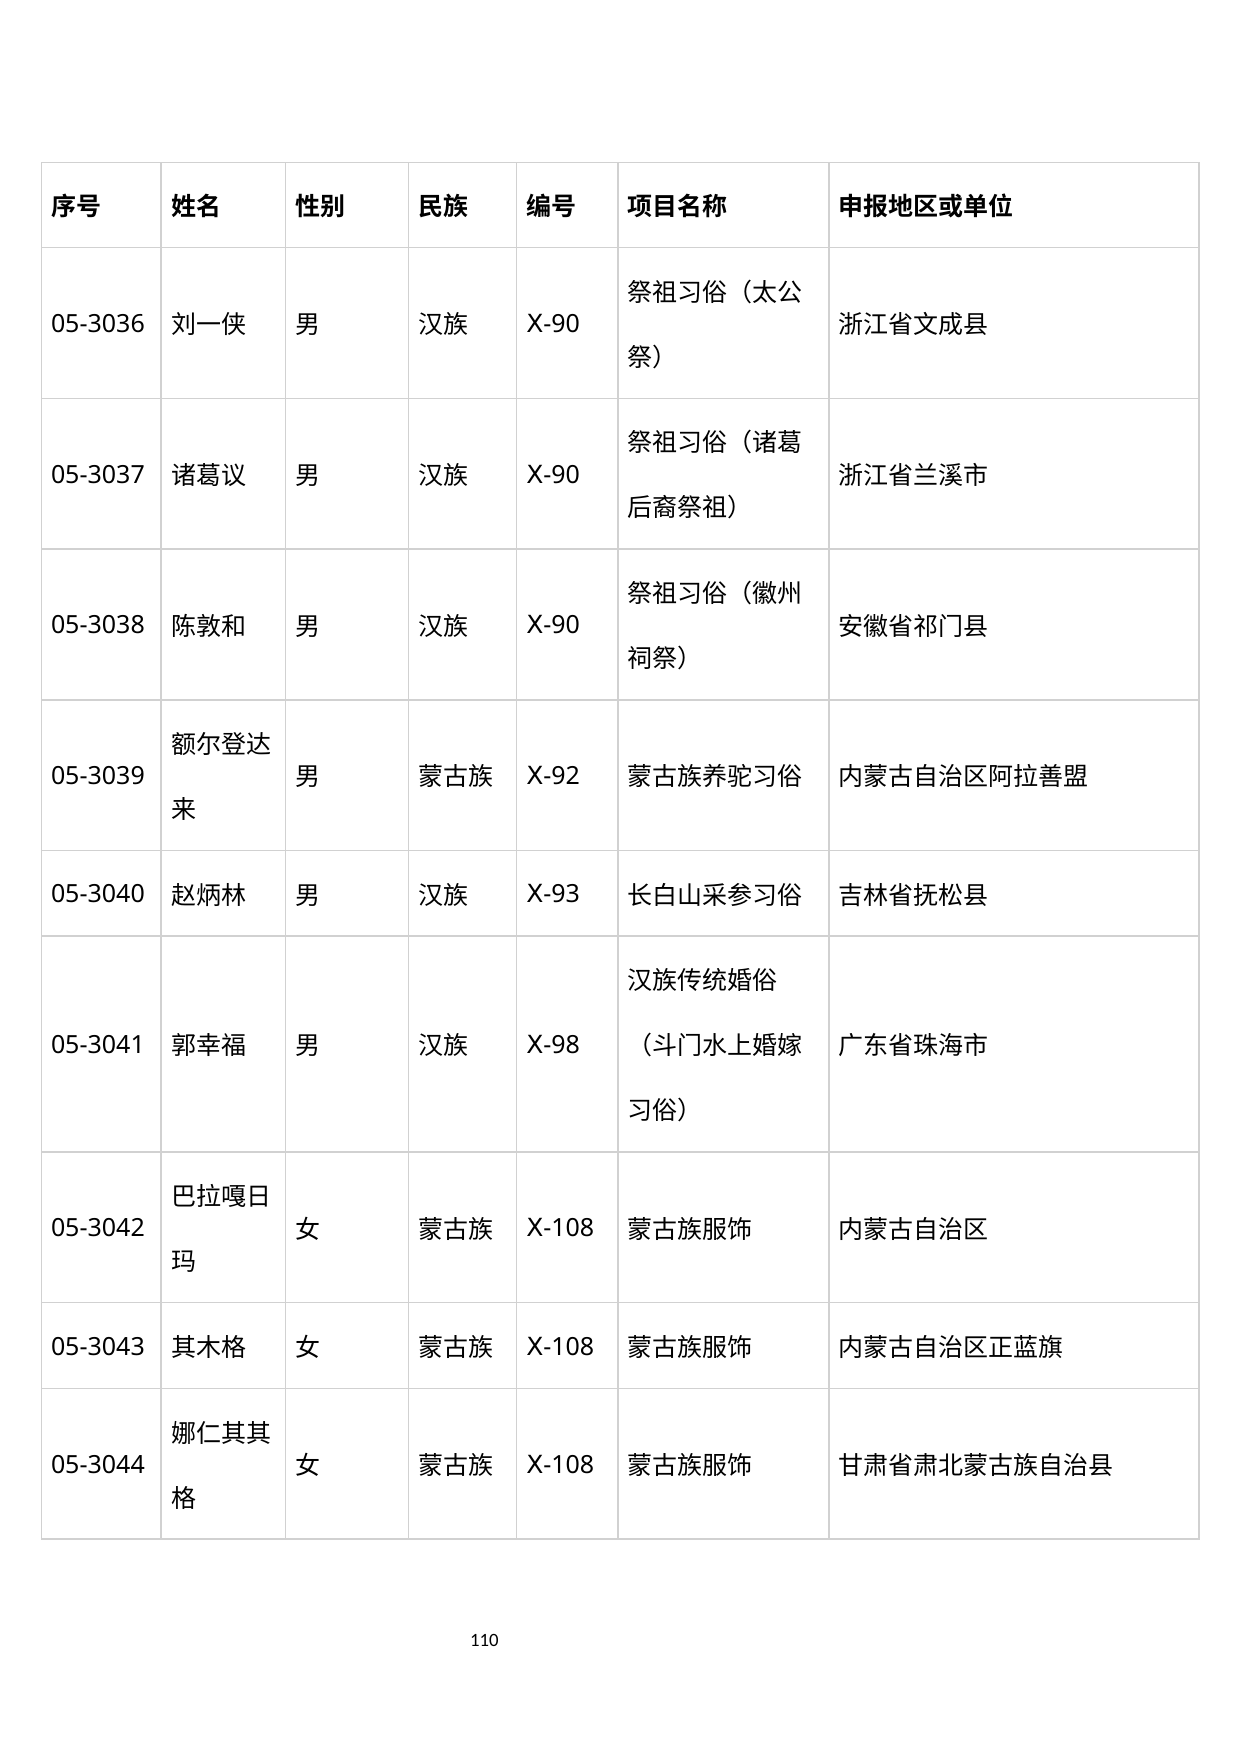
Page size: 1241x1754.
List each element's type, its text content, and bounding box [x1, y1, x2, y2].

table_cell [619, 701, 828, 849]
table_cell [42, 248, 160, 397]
table_header 申报地区或单位 [830, 163, 1198, 247]
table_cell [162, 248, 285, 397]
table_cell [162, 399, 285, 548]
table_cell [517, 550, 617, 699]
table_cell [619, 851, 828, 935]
table_header 编号 [517, 163, 617, 247]
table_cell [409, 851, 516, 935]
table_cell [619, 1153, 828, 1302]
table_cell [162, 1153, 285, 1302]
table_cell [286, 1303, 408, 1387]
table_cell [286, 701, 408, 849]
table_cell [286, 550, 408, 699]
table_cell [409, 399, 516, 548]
table_header 民族 [409, 163, 516, 247]
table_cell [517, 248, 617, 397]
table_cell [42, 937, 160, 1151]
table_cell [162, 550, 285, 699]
table_header 项目名称 [619, 163, 828, 247]
table_header 序号 [42, 163, 160, 247]
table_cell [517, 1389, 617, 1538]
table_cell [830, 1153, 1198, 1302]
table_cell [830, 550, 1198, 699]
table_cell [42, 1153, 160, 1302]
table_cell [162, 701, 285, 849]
table_header 姓名 [162, 163, 285, 247]
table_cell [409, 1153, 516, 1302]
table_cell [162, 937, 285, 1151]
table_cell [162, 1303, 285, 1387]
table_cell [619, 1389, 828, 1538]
table_header 性别 [286, 163, 408, 247]
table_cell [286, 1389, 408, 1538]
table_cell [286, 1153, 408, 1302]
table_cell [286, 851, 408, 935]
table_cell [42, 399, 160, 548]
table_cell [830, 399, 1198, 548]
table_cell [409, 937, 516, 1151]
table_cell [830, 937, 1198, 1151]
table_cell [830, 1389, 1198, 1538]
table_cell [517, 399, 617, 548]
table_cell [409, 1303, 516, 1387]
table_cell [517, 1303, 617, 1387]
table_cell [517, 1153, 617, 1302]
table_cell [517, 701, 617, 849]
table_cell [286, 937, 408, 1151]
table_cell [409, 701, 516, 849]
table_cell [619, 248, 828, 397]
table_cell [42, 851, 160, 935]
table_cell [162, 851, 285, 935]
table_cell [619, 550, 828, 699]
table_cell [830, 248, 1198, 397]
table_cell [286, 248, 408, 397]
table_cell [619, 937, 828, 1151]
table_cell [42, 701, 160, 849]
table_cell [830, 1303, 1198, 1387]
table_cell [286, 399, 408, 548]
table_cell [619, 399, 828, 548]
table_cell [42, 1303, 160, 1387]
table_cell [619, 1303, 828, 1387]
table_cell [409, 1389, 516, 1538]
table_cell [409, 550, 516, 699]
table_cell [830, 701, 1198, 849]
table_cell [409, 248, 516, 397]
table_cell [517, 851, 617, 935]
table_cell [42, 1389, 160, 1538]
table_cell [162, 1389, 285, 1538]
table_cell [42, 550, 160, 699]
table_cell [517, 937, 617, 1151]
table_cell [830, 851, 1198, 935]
